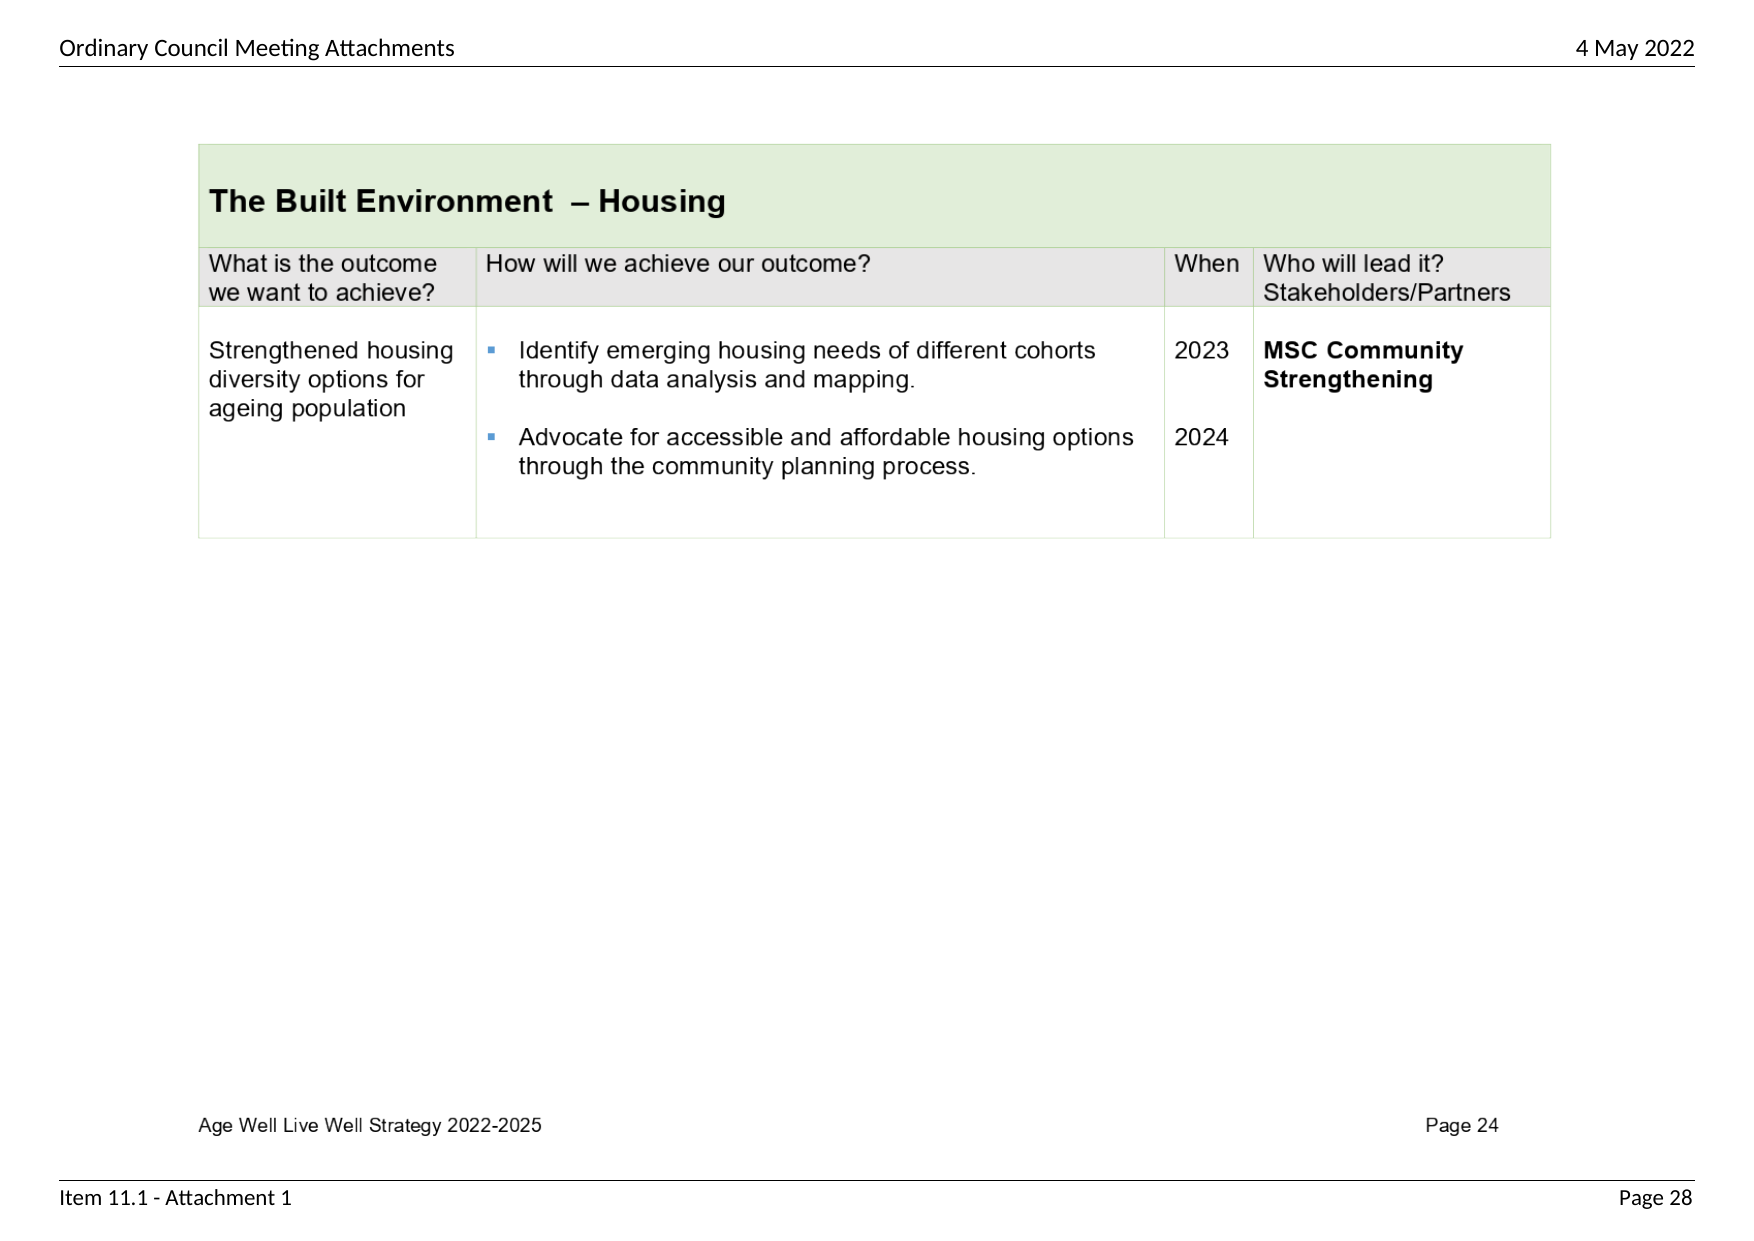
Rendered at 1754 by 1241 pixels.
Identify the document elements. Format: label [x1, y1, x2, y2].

picture [140, 112, 1614, 1144]
